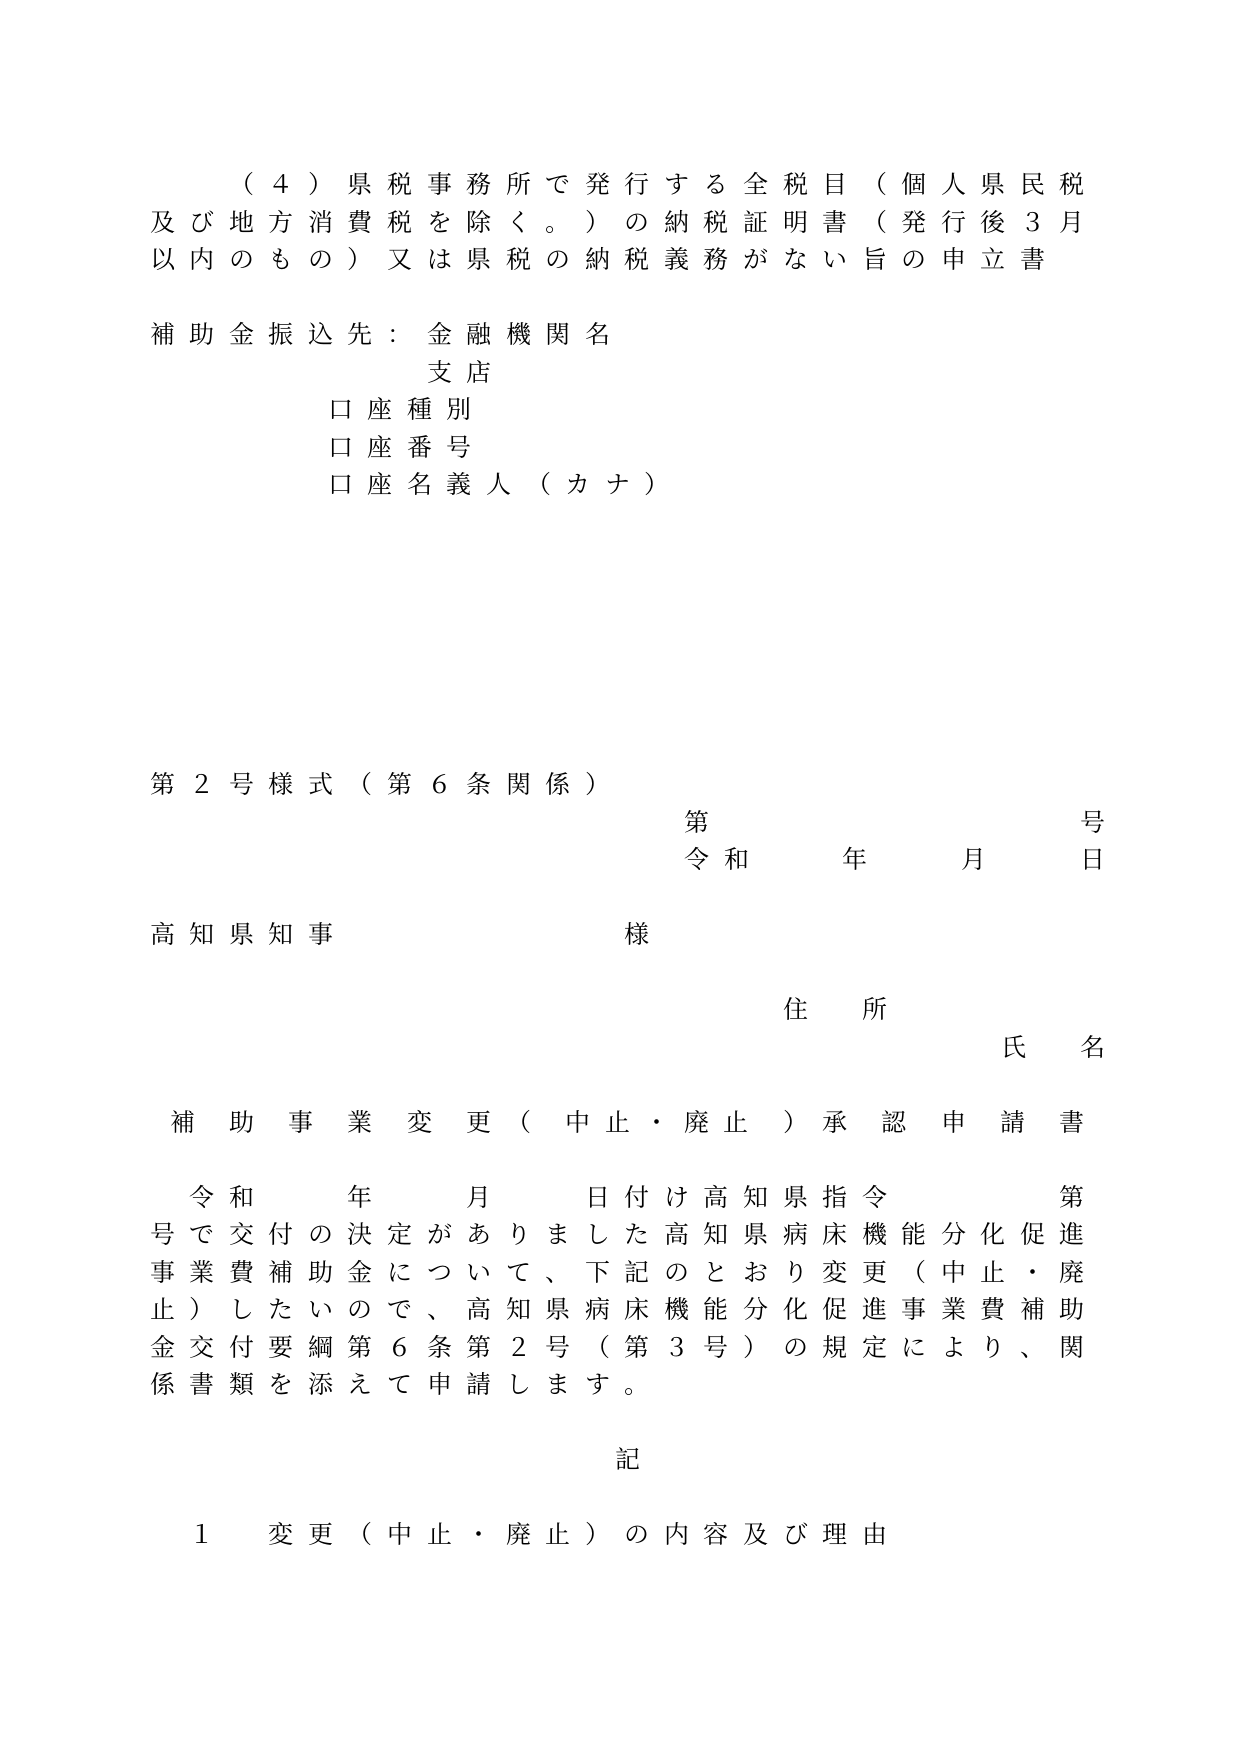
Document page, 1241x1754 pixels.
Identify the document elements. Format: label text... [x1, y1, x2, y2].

text 氏 名 [150, 1027, 1120, 1064]
text 補 助 事 業 変 更（ 中止・廃止 ）承 認 申 請 書 [150, 1102, 1120, 1139]
text 支店 [150, 352, 1120, 389]
text （４）県税事務所で発行する全税目（個人県民税及び地方消費税を除く。）の納税証明書（発行後３月以内のもの）又は県税の納税義務がない旨の申立書 [49, 164, 1120, 277]
text 住 所 [150, 989, 1020, 1027]
subtitle 記 [150, 1439, 1120, 1477]
text 令和 年 月 日 [150, 839, 1120, 877]
text 令和 年 月 日付け高知県指令 第 号で交付の決定がありました高知県病床機能分化促進事業費補助金について、下記のとおり変更（中止・廃止）したいので、高知県病床機能分化促進事業費補助金交付要綱第６条第２号（第３号）の規定により、関係書類を添えて申請します。 [150, 1177, 1120, 1402]
text 口座名義人（カナ） [150, 464, 1120, 502]
text 高知県知事 様 [150, 914, 1120, 952]
text 補助金振込先：金融機関名 [150, 314, 1120, 352]
text 第 号 [150, 802, 1120, 839]
subtitle １ 変更（中止・廃止）の内容及び理由 [150, 1514, 1120, 1552]
text 第２号様式（第６条関係） [150, 764, 1120, 802]
text 口座番号 [150, 427, 1120, 464]
text 口座種別 [150, 389, 1120, 427]
